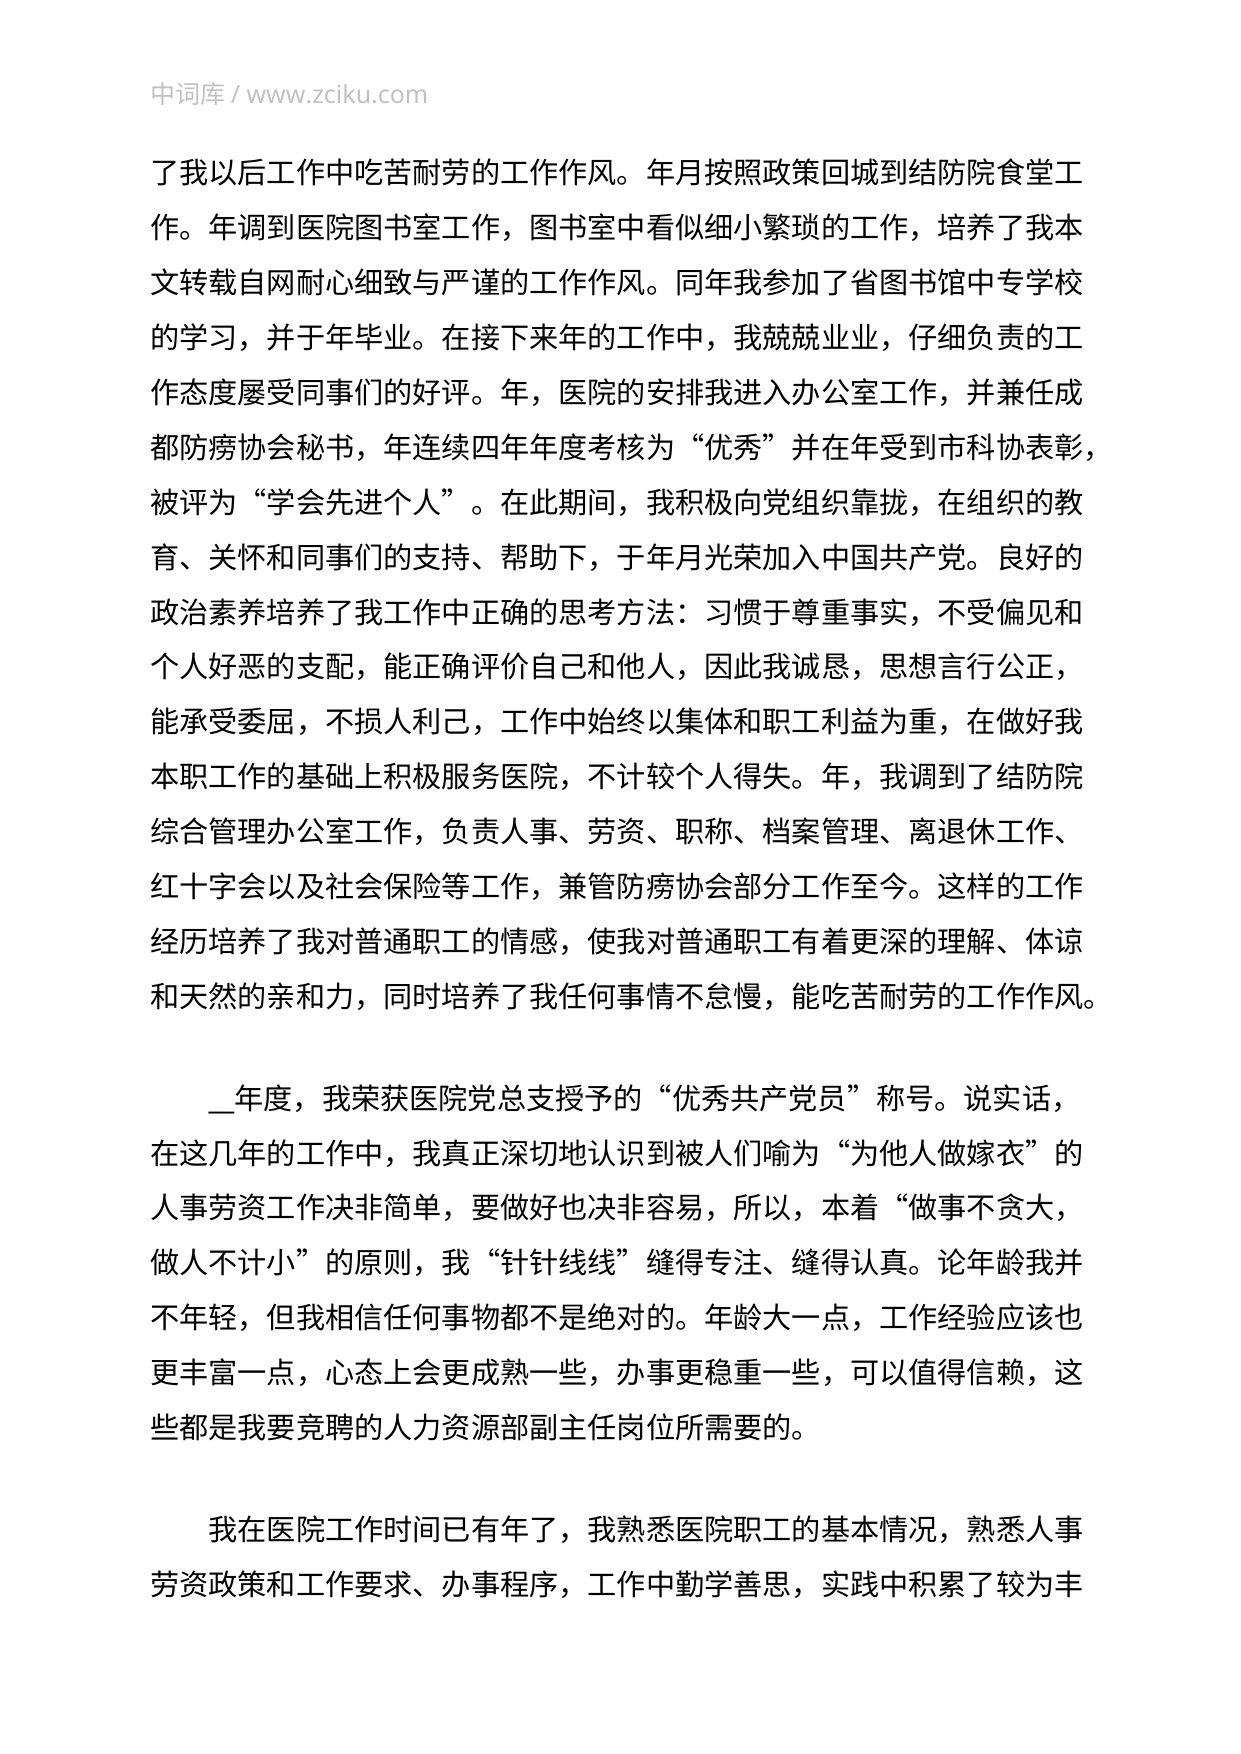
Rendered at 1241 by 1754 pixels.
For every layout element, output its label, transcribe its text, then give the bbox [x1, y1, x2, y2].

text __年度，我荣获医院党总支授予的“优秀共产党员”称号。说实话，在这几年的工作中，我真正深切地认识到被人们喻为“为他人做嫁衣”的人事劳资工作决非简单，要做好也决非容易，所以，本着“做事不贪大，做人不计小”的原则，我“针针线线”缝得专注、缝得认真。论年龄我并不年轻，但我相信任何事物都不是绝对的。年龄大一点，工作经验应该也更丰富一点，心态上会更成熟一些，办事更稳重一些，可以值得信赖，这些都是我要竞聘的人力资源部副主任岗位所需要的。 [150, 1075, 1090, 1447]
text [150, 150, 1090, 1016]
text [150, 1506, 1090, 1604]
